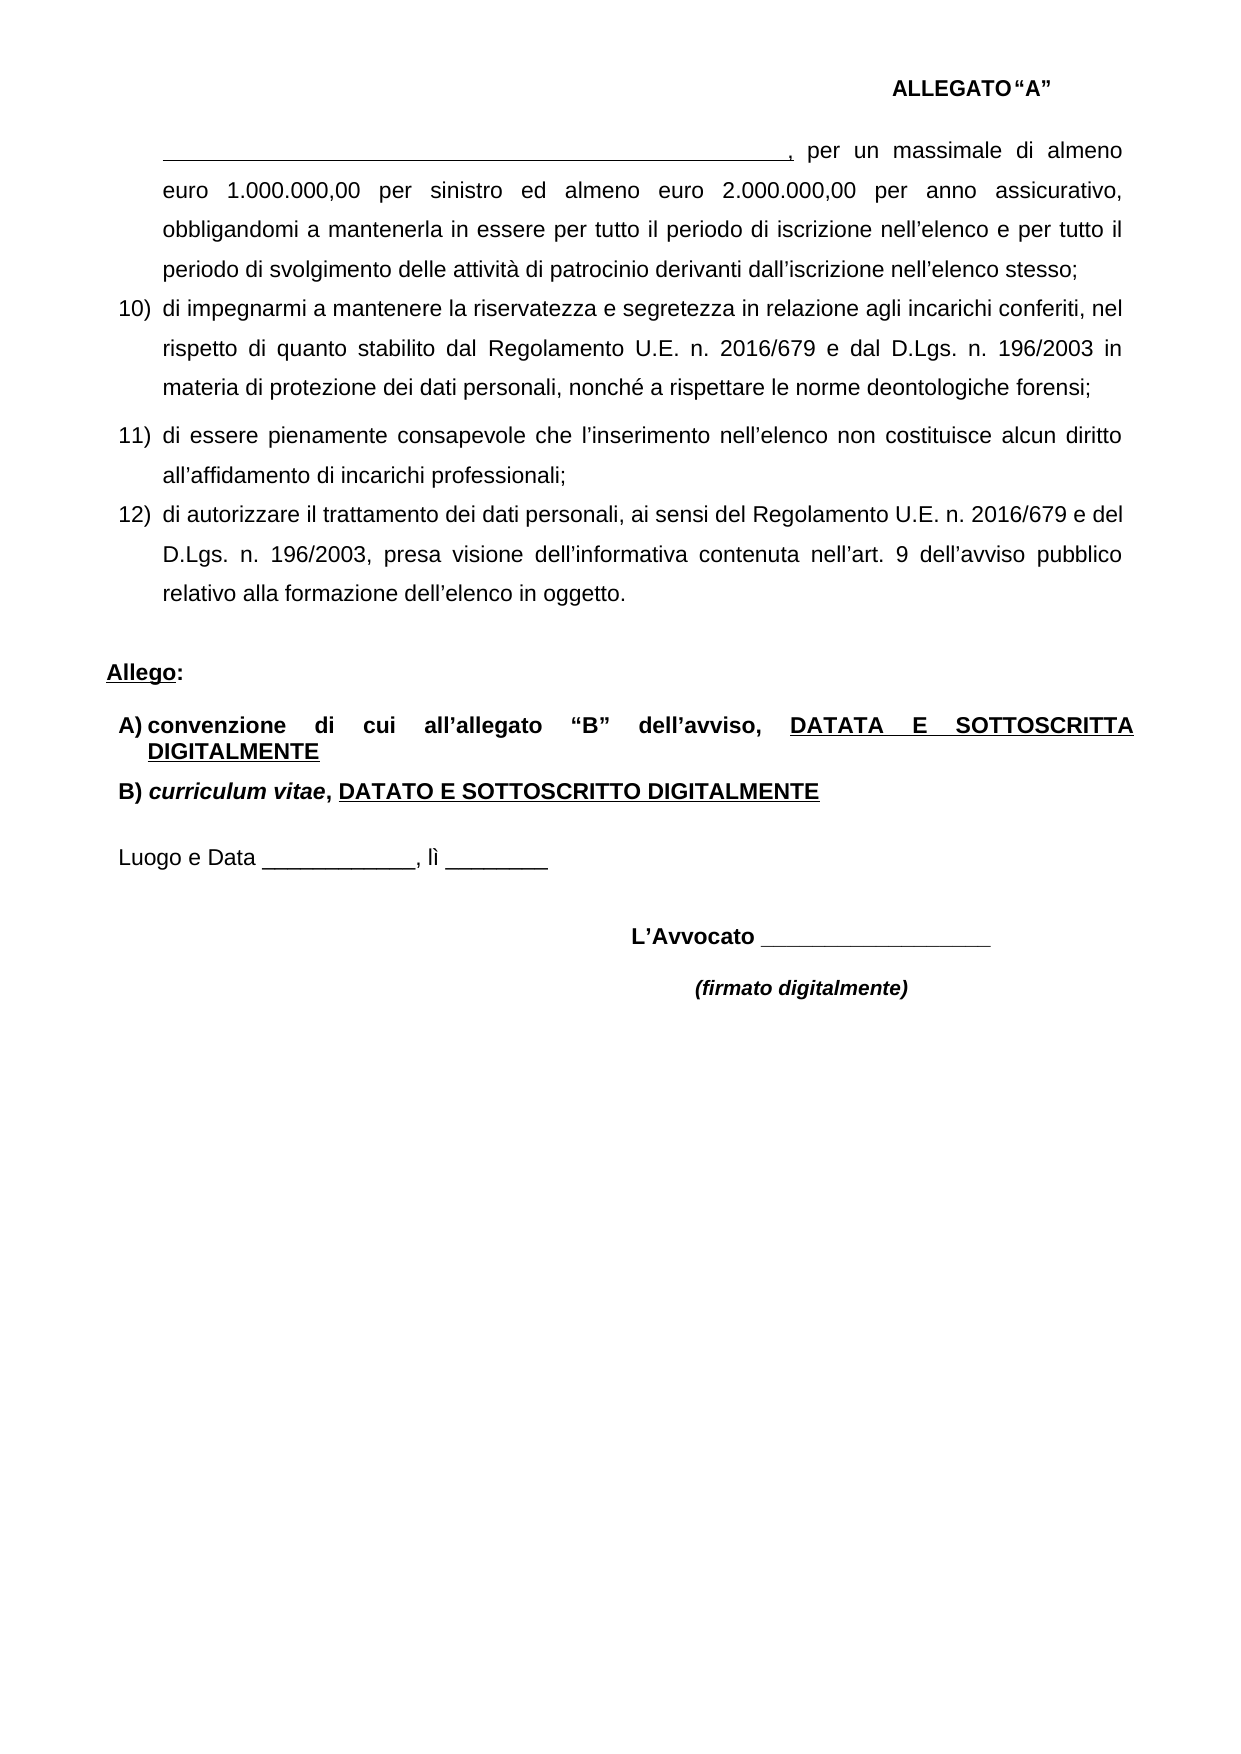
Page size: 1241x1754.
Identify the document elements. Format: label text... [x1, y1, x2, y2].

list convenzione di cui all’allegato “B” dell’avviso, DATATA E SOTTOSCRITTA DIGITALMENTE [118, 712, 1134, 765]
list di autorizzare il trattamento dei dati personali, ai sensi del Regolamento U.E. n. 2016/679 e del D.Lgs. n. 196/2003, presa visione dell’informativa contenuta nell’art. 9 dell’avviso pubblico relativo alla formazione dell’elenco in oggetto. [118, 501, 1123, 607]
text (firmato digitalmente) [106, 976, 1134, 1000]
text Allego: [106, 659, 1123, 686]
list curriculum vitae, DATATO E SOTTOSCRITTO DIGITALMENTE [118, 778, 1134, 804]
text Luogo e Data ____________, lì ________ [118, 844, 1134, 870]
text , per un massimale di almeno euro 1.000.000,00 per sinistro ed almeno euro 2.000.000,00 per anno assicurativo, obbligandomi a mantenerla in essere per tutto il periodo di iscrizione nell’elenco e per tutto il periodo di svolgimento delle attività di patrocinio derivanti dall’iscrizione nell’elenco stesso; [162, 137, 1123, 282]
list di essere pienamente consapevole che l’inserimento nell’elenco non costituisce alcun diritto all’affidamento di incarichi professionali; [118, 422, 1123, 488]
list di impegnarmi a mantenere la riservatezza e segretezza in relazione agli incarichi conferiti, nel rispetto di quanto stabilito dal Regolamento U.E. n. 2016/679 e dal D.Lgs. n. 196/2003 in materia di protezione dei dati personali, nonché a rispettare le norme deontologiche forensi; [118, 295, 1123, 401]
text L’Avvocato __________________ [106, 923, 1134, 949]
